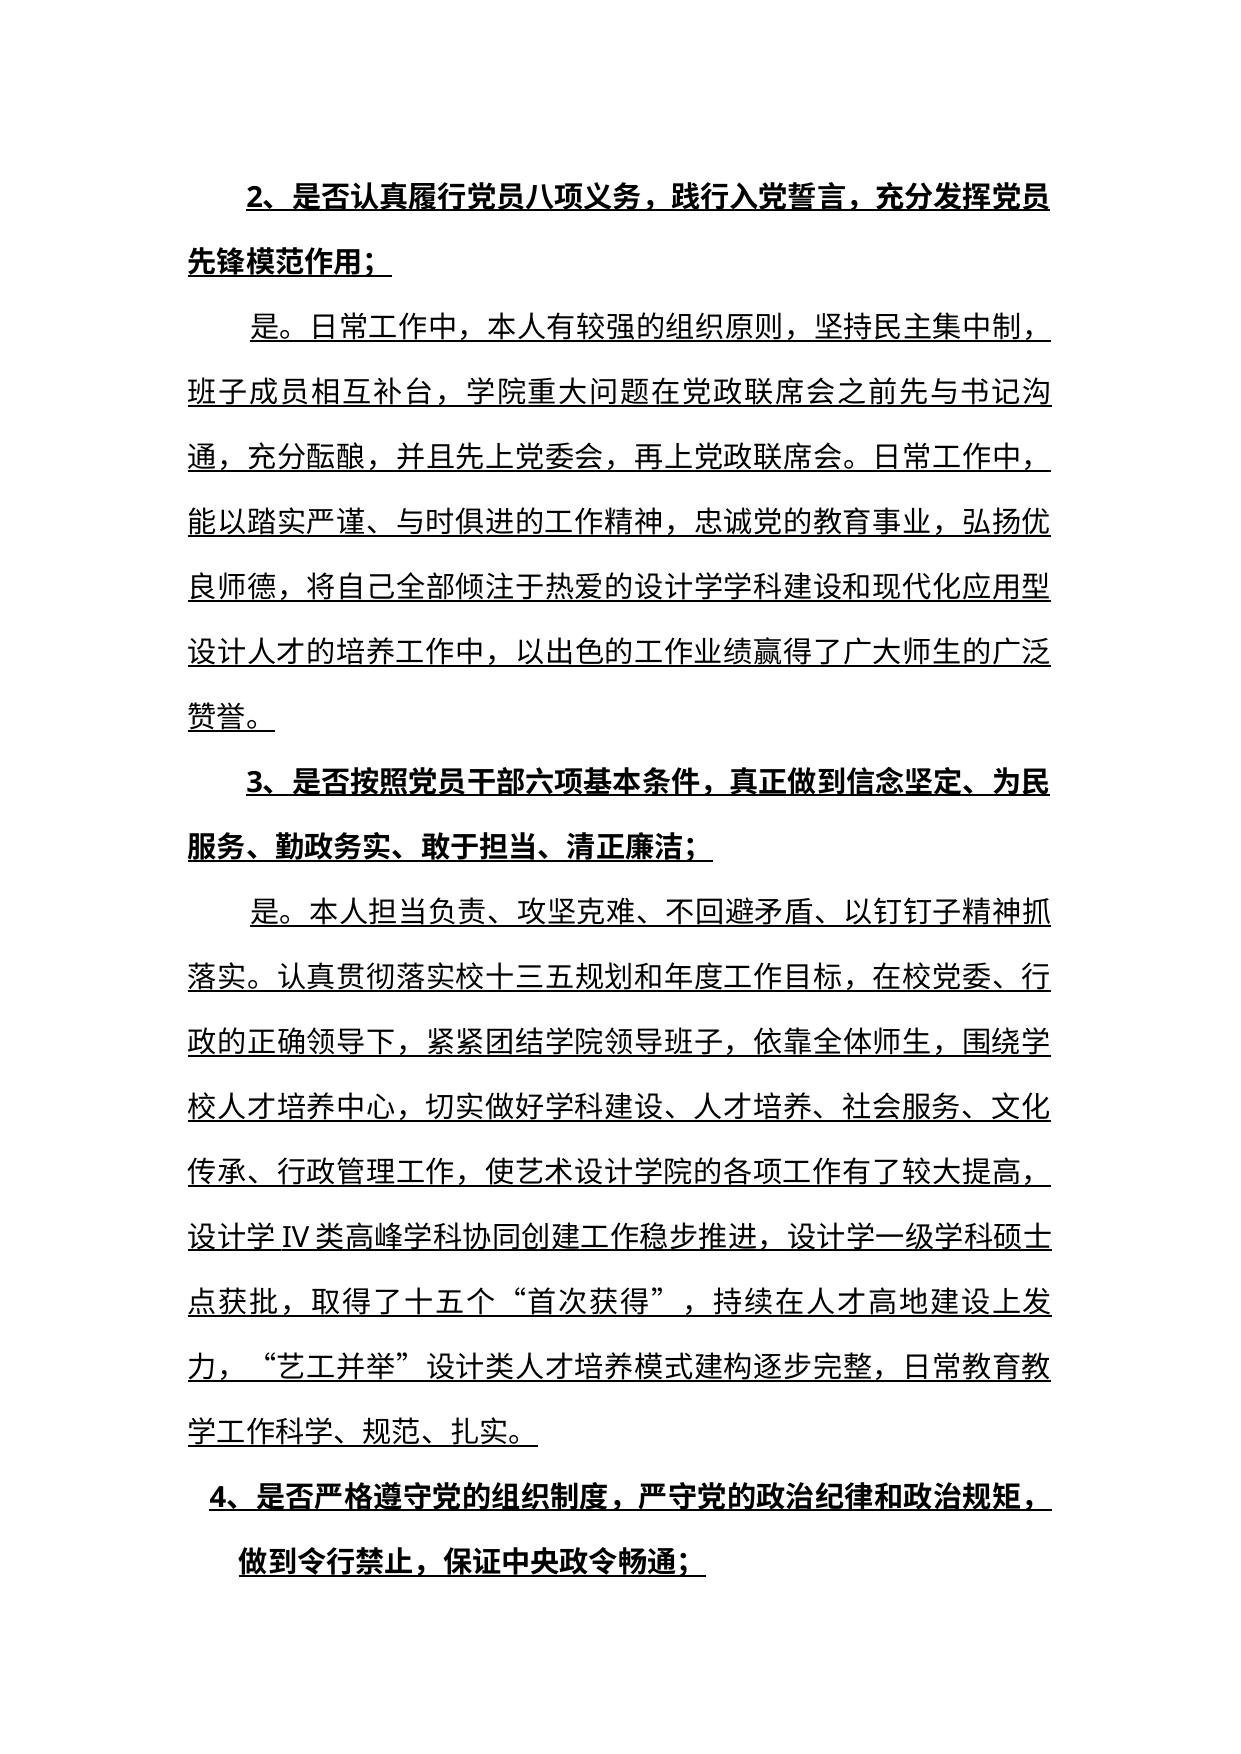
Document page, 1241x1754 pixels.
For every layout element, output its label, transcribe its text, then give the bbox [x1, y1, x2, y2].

text 2、是否认真履行党员八项义务，践行入党誓言，充分发挥党员先锋模范作用； [187, 162, 1053, 292]
text 是。本人担当负责、攻坚克难、不回避矛盾、以钉钉子精神抓落实。认真贯彻落实校十三五规划和年度工作目标，在校党委、行政的正确领导下，紧紧团结学院领导班子，依靠全体师生，围绕学校人才培养中心，切实做好学科建设、人才培养、社会服务、文化传承、行政管理工作，使艺术设计学院的各项工作有了较大提高，设计学IV类高峰学科协同创建工作稳步推进，设计学一级学科硕士点获批，取得了十五个“首次获得”，持续在人才高地建设上发力，“艺工并举”设计类人才培养模式建构逐步完整，日常教育教学工作科学、规范、扎实。 [187, 877, 1053, 1462]
text 4、是否严格遵守党的组织制度，严守党的政治纪律和政治规矩，做到令行禁止，保证中央政令畅通； [209, 1462, 1053, 1592]
text 是。日常工作中，本人有较强的组织原则，坚持民主集中制，班子成员相互补台，学院重大问题在党政联席会之前先与书记沟通，充分酝酿，并且先上党委会，再上党政联席会。日常工作中，能以踏实严谨、与时俱进的工作精神，忠诚党的教育事业，弘扬优良师德，将自己全部倾注于热爱的设计学学科建设和现代化应用型设计人才的培养工作中，以出色的工作业绩赢得了广大师生的广泛赞誉。 [187, 292, 1053, 747]
text 3、是否按照党员干部六项基本条件，真正做到信念坚定、为民服务、勤政务实、敢于担当、清正廉洁； [187, 747, 1053, 877]
